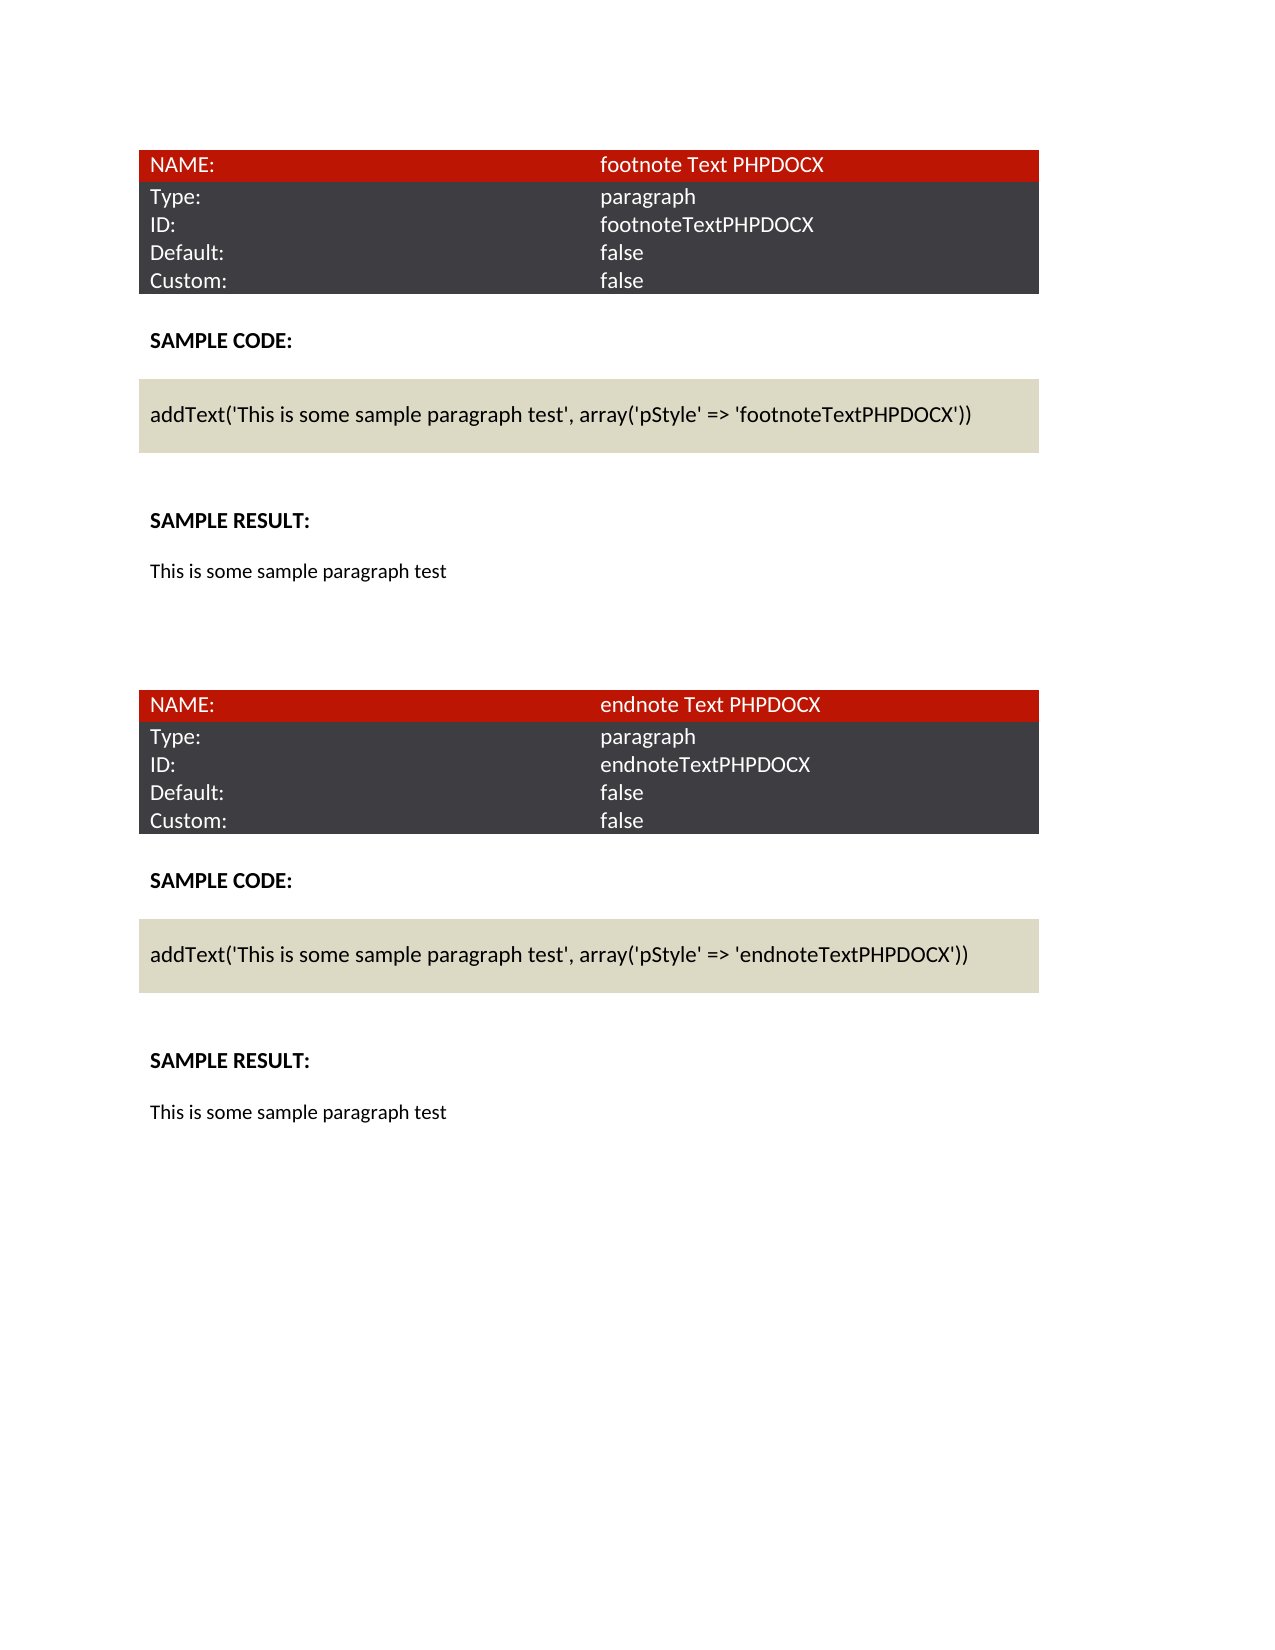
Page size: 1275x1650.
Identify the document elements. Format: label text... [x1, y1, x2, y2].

table_cell Default: [139, 238, 589, 266]
table_cell paragraph [589, 722, 1039, 750]
table_cell Custom: [139, 266, 589, 294]
text This is some sample paragraph test [150, 559, 1125, 584]
table_cell Custom: [139, 806, 589, 834]
table_header addText('This is some sample paragraph test', array('pStyle' => 'footnoteTextPHPDOCX')) [139, 379, 1039, 453]
table_cell footnoteTextPHPDOCX [589, 210, 1039, 238]
text SAMPLE CODE: [150, 866, 1125, 894]
table_cell paragraph [589, 182, 1039, 210]
table_header NAME: [139, 690, 589, 722]
text SAMPLE CODE: [150, 326, 1125, 354]
text SAMPLE RESULT: [150, 1046, 1125, 1074]
table_cell ID: [139, 750, 589, 778]
text This is some sample paragraph test [150, 1099, 1125, 1124]
table_cell false [589, 238, 1039, 266]
table_cell false [589, 266, 1039, 294]
table_cell false [589, 778, 1039, 806]
table_cell false [589, 806, 1039, 834]
table_header addText('This is some sample paragraph test', array('pStyle' => 'endnoteTextPHPDOCX')) [139, 919, 1039, 993]
table_header footnote Text PHPDOCX [589, 150, 1039, 182]
text SAMPLE RESULT: [150, 506, 1125, 534]
table_cell Type: [139, 182, 589, 210]
table_header NAME: [139, 150, 589, 182]
table_cell ID: [139, 210, 589, 238]
table_cell Default: [139, 778, 589, 806]
table_cell Type: [139, 722, 589, 750]
table_header endnote Text PHPDOCX [589, 690, 1039, 722]
table_cell endnoteTextPHPDOCX [589, 750, 1039, 778]
